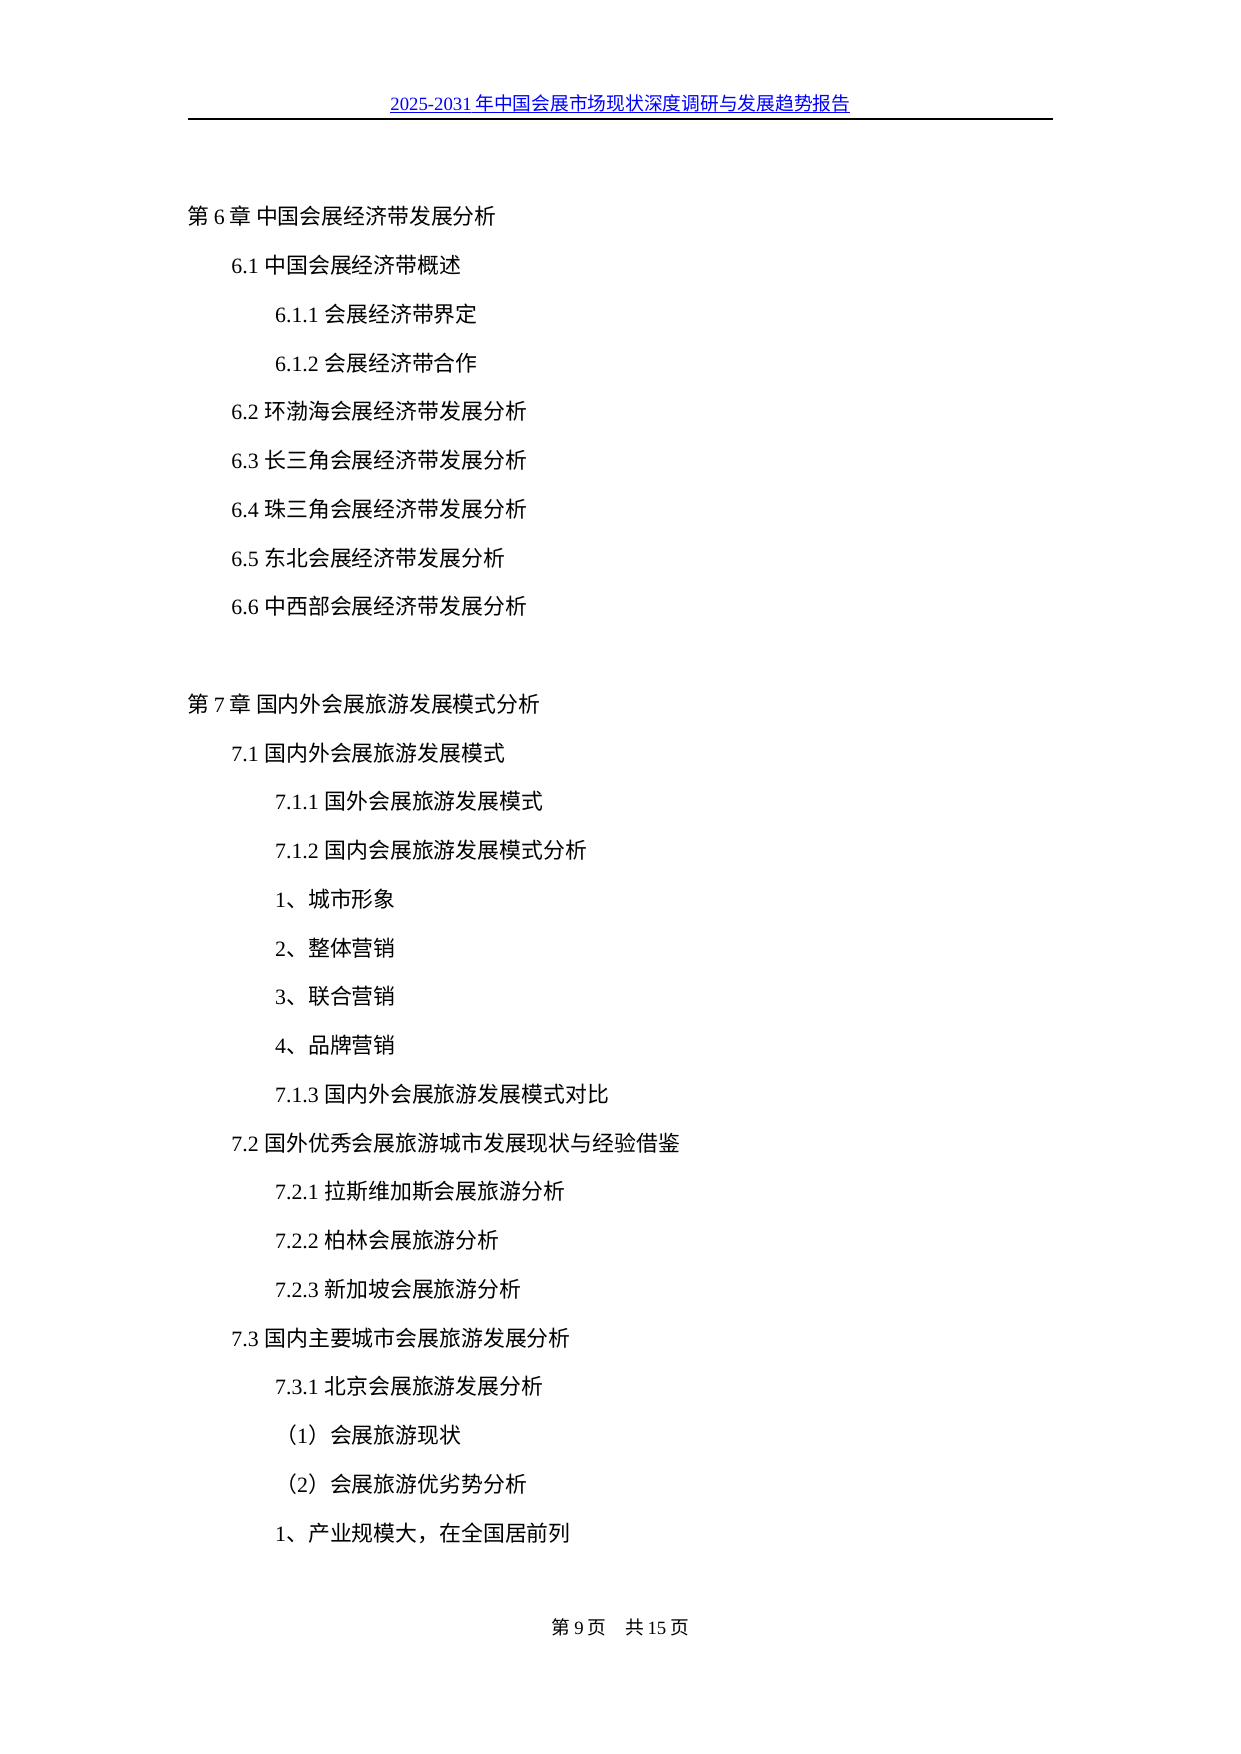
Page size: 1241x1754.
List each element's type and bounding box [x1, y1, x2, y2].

text [187, 150, 1053, 1548]
